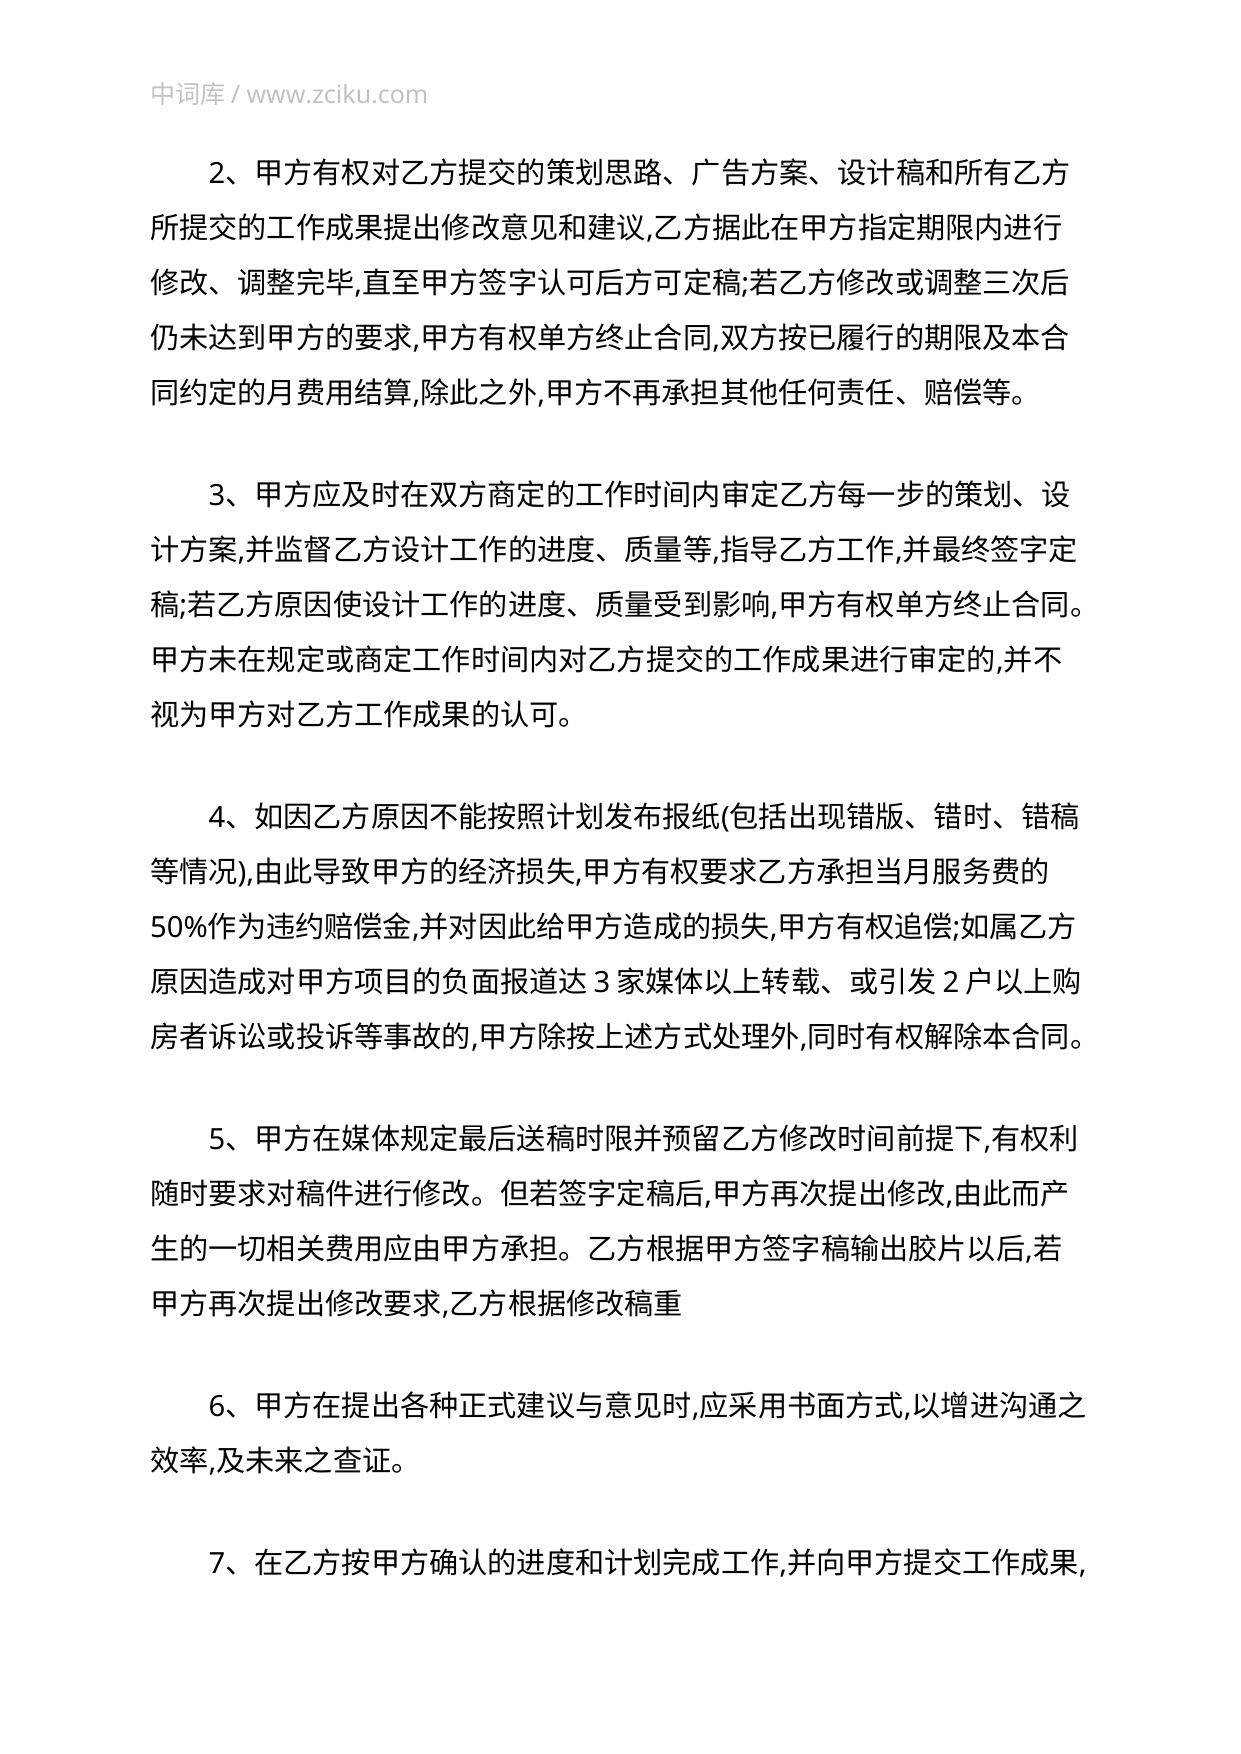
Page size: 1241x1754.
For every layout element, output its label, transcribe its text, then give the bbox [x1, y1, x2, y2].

text 5、甲方在媒体规定最后送稿时限并预留乙方修改时间前提下,有权利随时要求对稿件进行修改。但若签字定稿后,甲方再次提出修改,由此而产生的一切相关费用应由甲方承担。乙方根据甲方签字稿输出胶片以后,若甲方再次提出修改要求,乙方根据修改稿重 [150, 1116, 1090, 1323]
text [150, 1540, 1090, 1582]
text 3、甲方应及时在双方商定的工作时间内审定乙方每一步的策划、设计方案,并监督乙方设计工作的进度、质量等,指导乙方工作,并最终签字定稿;若乙方原因使设计工作的进度、质量受到影响,甲方有权单方终止合同。甲方未在规定或商定工作时间内对乙方提交的工作成果进行审定的,并不视为甲方对乙方工作成果的认可。 [150, 472, 1090, 734]
text 6、甲方在提出各种正式建议与意见时,应采用书面方式,以增进沟通之效率,及未来之查证。 [150, 1383, 1090, 1480]
text 2、甲方有权对乙方提交的策划思路、广告方案、设计稿和所有乙方所提交的工作成果提出修改意见和建议,乙方据此在甲方指定期限内进行修改、调整完毕,直至甲方签字认可后方可定稿;若乙方修改或调整三次后仍未达到甲方的要求,甲方有权单方终止合同,双方按已履行的期限及本合同约定的月费用结算,除此之外,甲方不再承担其他任何责任、赔偿等。 [150, 150, 1090, 412]
text 4、如因乙方原因不能按照计划发布报纸(包括出现错版、错时、错稿等情况),由此导致甲方的经济损失,甲方有权要求乙方承担当月服务费的50%作为违约赔偿金,并对因此给甲方造成的损失,甲方有权追偿;如属乙方原因造成对甲方项目的负面报道达3家媒体以上转载、或引发2户以上购房者诉讼或投诉等事故的,甲方除按上述方式处理外,同时有权解除本合同。 [150, 794, 1090, 1056]
